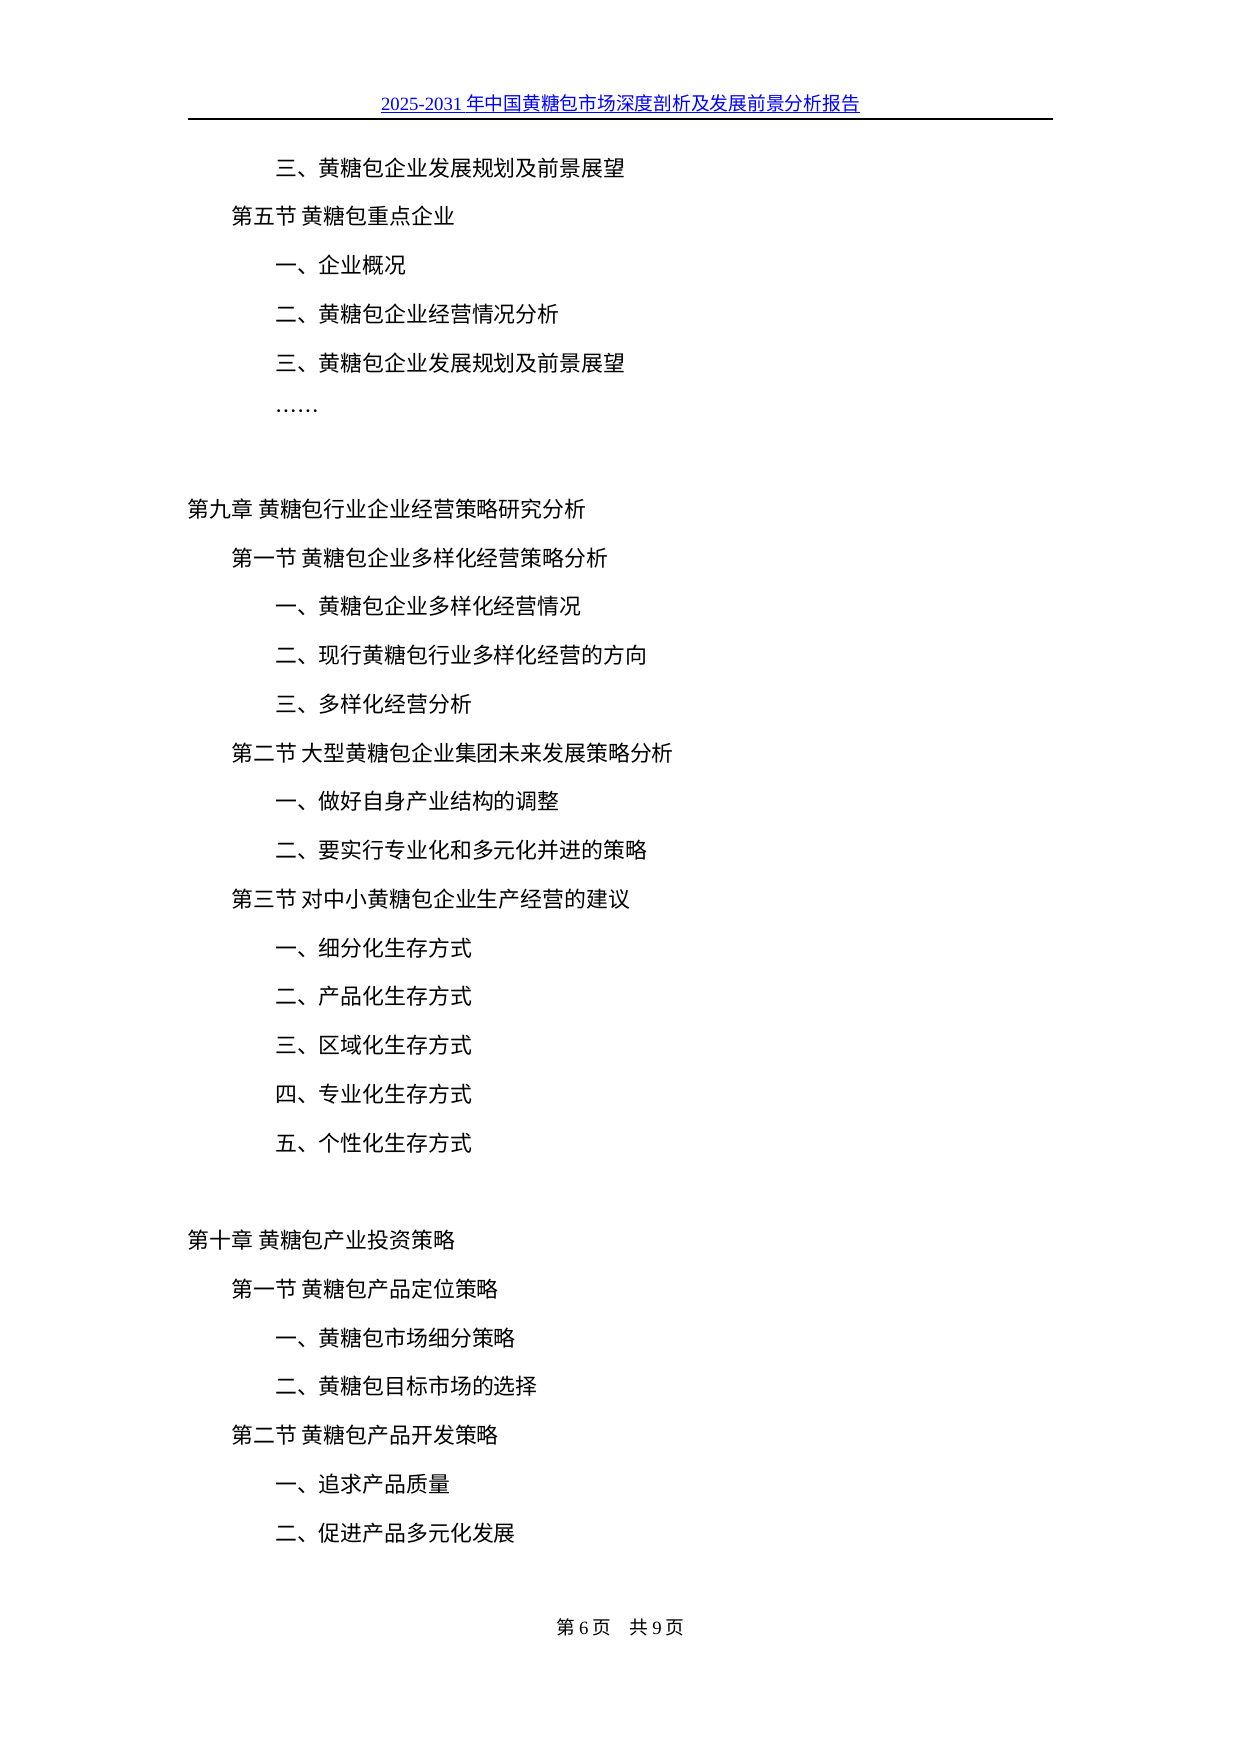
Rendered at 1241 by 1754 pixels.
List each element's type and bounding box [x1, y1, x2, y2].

text [187, 150, 1053, 1548]
